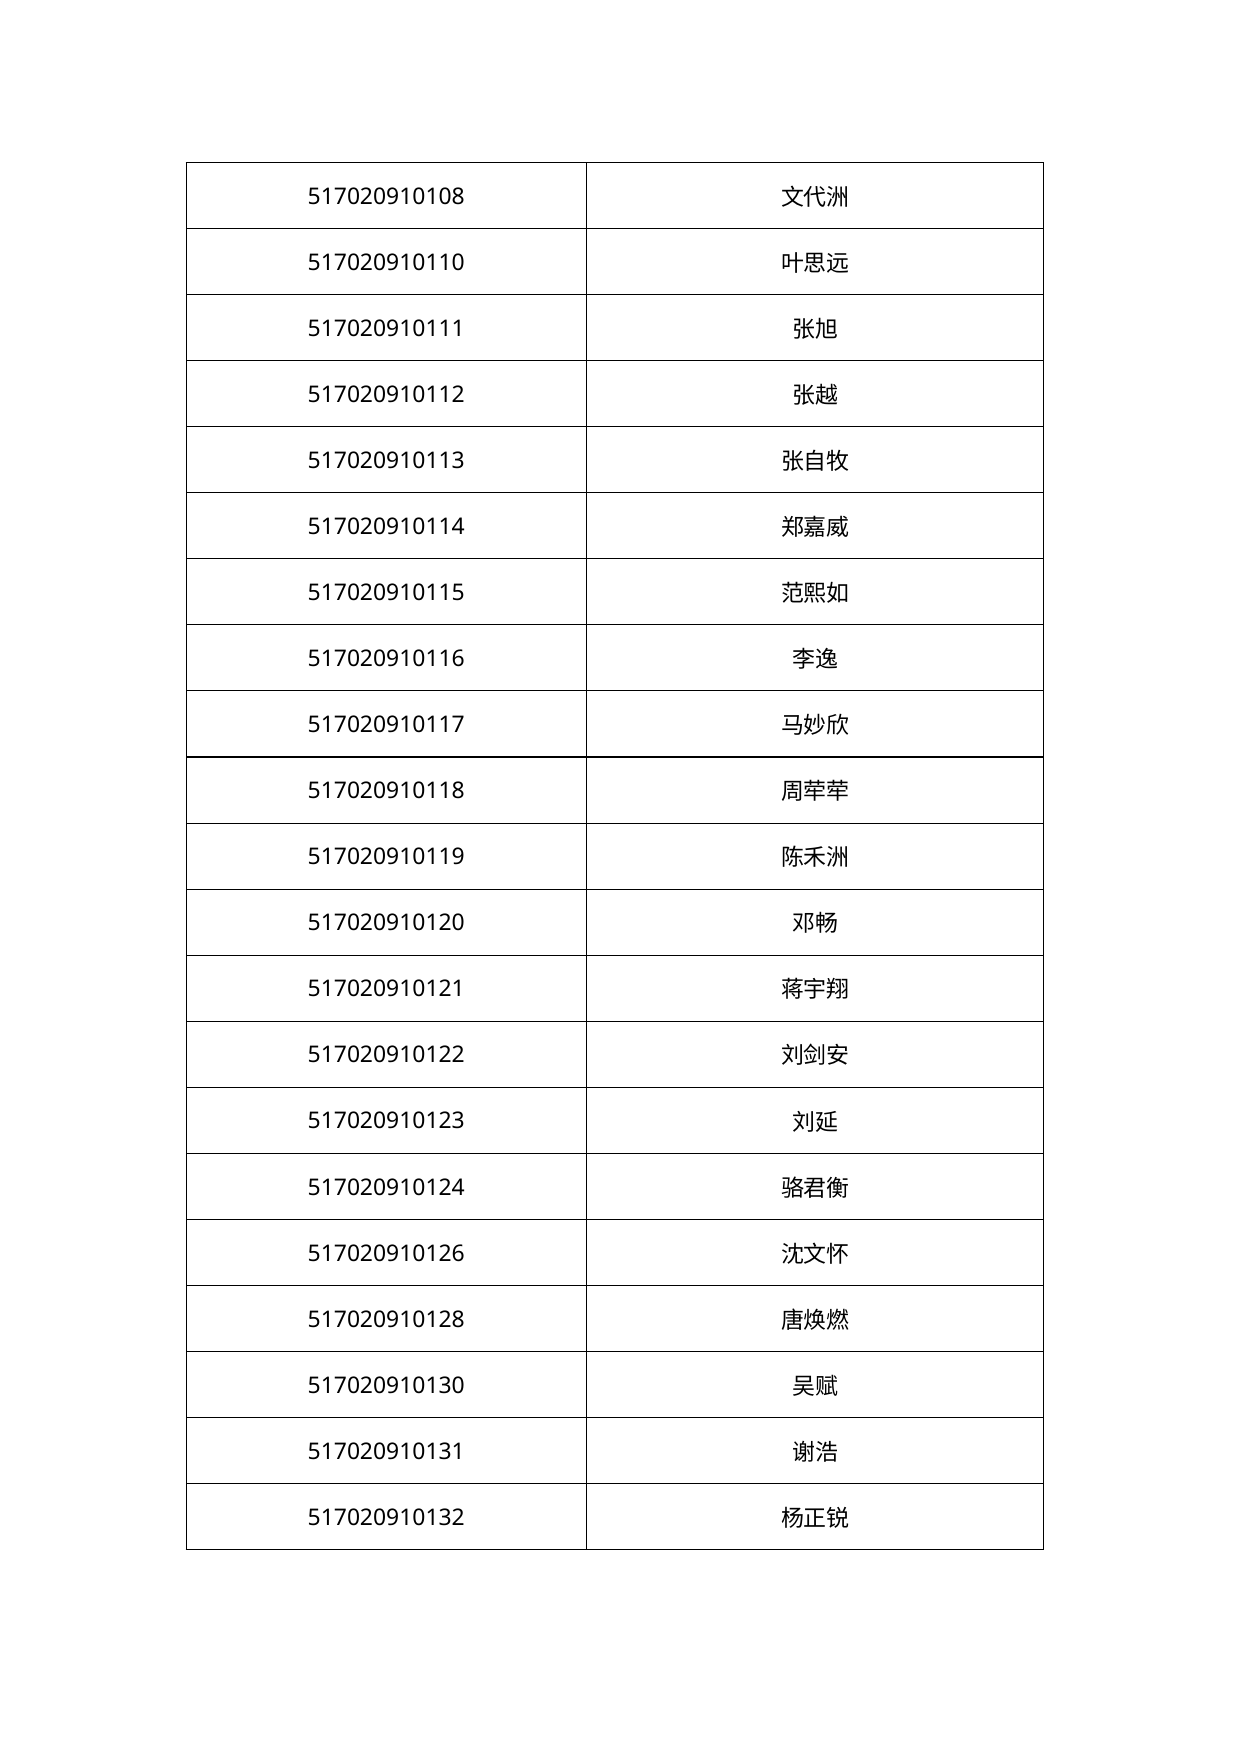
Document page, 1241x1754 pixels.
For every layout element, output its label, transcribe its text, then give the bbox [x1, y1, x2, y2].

table_cell 蒋宇翔 [587, 956, 1043, 1021]
table_cell 517020910132 [187, 1484, 586, 1549]
table_cell 517020910126 [187, 1220, 586, 1285]
table_cell 文代洲 [587, 163, 1043, 228]
table_cell 517020910118 [187, 758, 586, 822]
table_cell 517020910110 [187, 229, 586, 294]
table_cell 叶思远 [587, 229, 1043, 294]
table_cell 517020910124 [187, 1154, 586, 1219]
table_cell 517020910112 [187, 361, 586, 426]
table_cell 骆君衡 [587, 1154, 1043, 1219]
table_cell 517020910111 [187, 295, 586, 360]
table_cell 517020910108 [187, 163, 586, 228]
table_cell 刘剑安 [587, 1022, 1043, 1087]
table_cell 邓畅 [587, 890, 1043, 954]
table_cell 刘延 [587, 1088, 1043, 1153]
table_cell 张旭 [587, 295, 1043, 360]
table_cell 517020910121 [187, 956, 586, 1021]
table_cell 吴赋 [587, 1352, 1043, 1417]
table_cell 517020910119 [187, 824, 586, 888]
table_cell 517020910131 [187, 1418, 586, 1483]
table_cell 陈禾洲 [587, 824, 1043, 888]
table_cell 马妙欣 [587, 691, 1043, 756]
table_cell 517020910123 [187, 1088, 586, 1153]
table_cell 517020910130 [187, 1352, 586, 1417]
table_cell 李逸 [587, 625, 1043, 690]
table_cell 张越 [587, 361, 1043, 426]
table_cell 周荦荦 [587, 758, 1043, 822]
table_cell 517020910120 [187, 890, 586, 954]
table_cell 517020910117 [187, 691, 586, 756]
table_cell 谢浩 [587, 1418, 1043, 1483]
table_cell 沈文怀 [587, 1220, 1043, 1285]
table_cell 杨正锐 [587, 1484, 1043, 1549]
table_cell 郑嘉威 [587, 493, 1043, 558]
table_cell 517020910128 [187, 1286, 586, 1351]
table_cell 517020910115 [187, 559, 586, 624]
table_cell 517020910122 [187, 1022, 586, 1087]
table_cell 517020910116 [187, 625, 586, 690]
table_cell 517020910113 [187, 427, 586, 492]
table_cell 唐焕燃 [587, 1286, 1043, 1351]
table_cell 517020910114 [187, 493, 586, 558]
table_cell 范熙如 [587, 559, 1043, 624]
table_cell 张自牧 [587, 427, 1043, 492]
